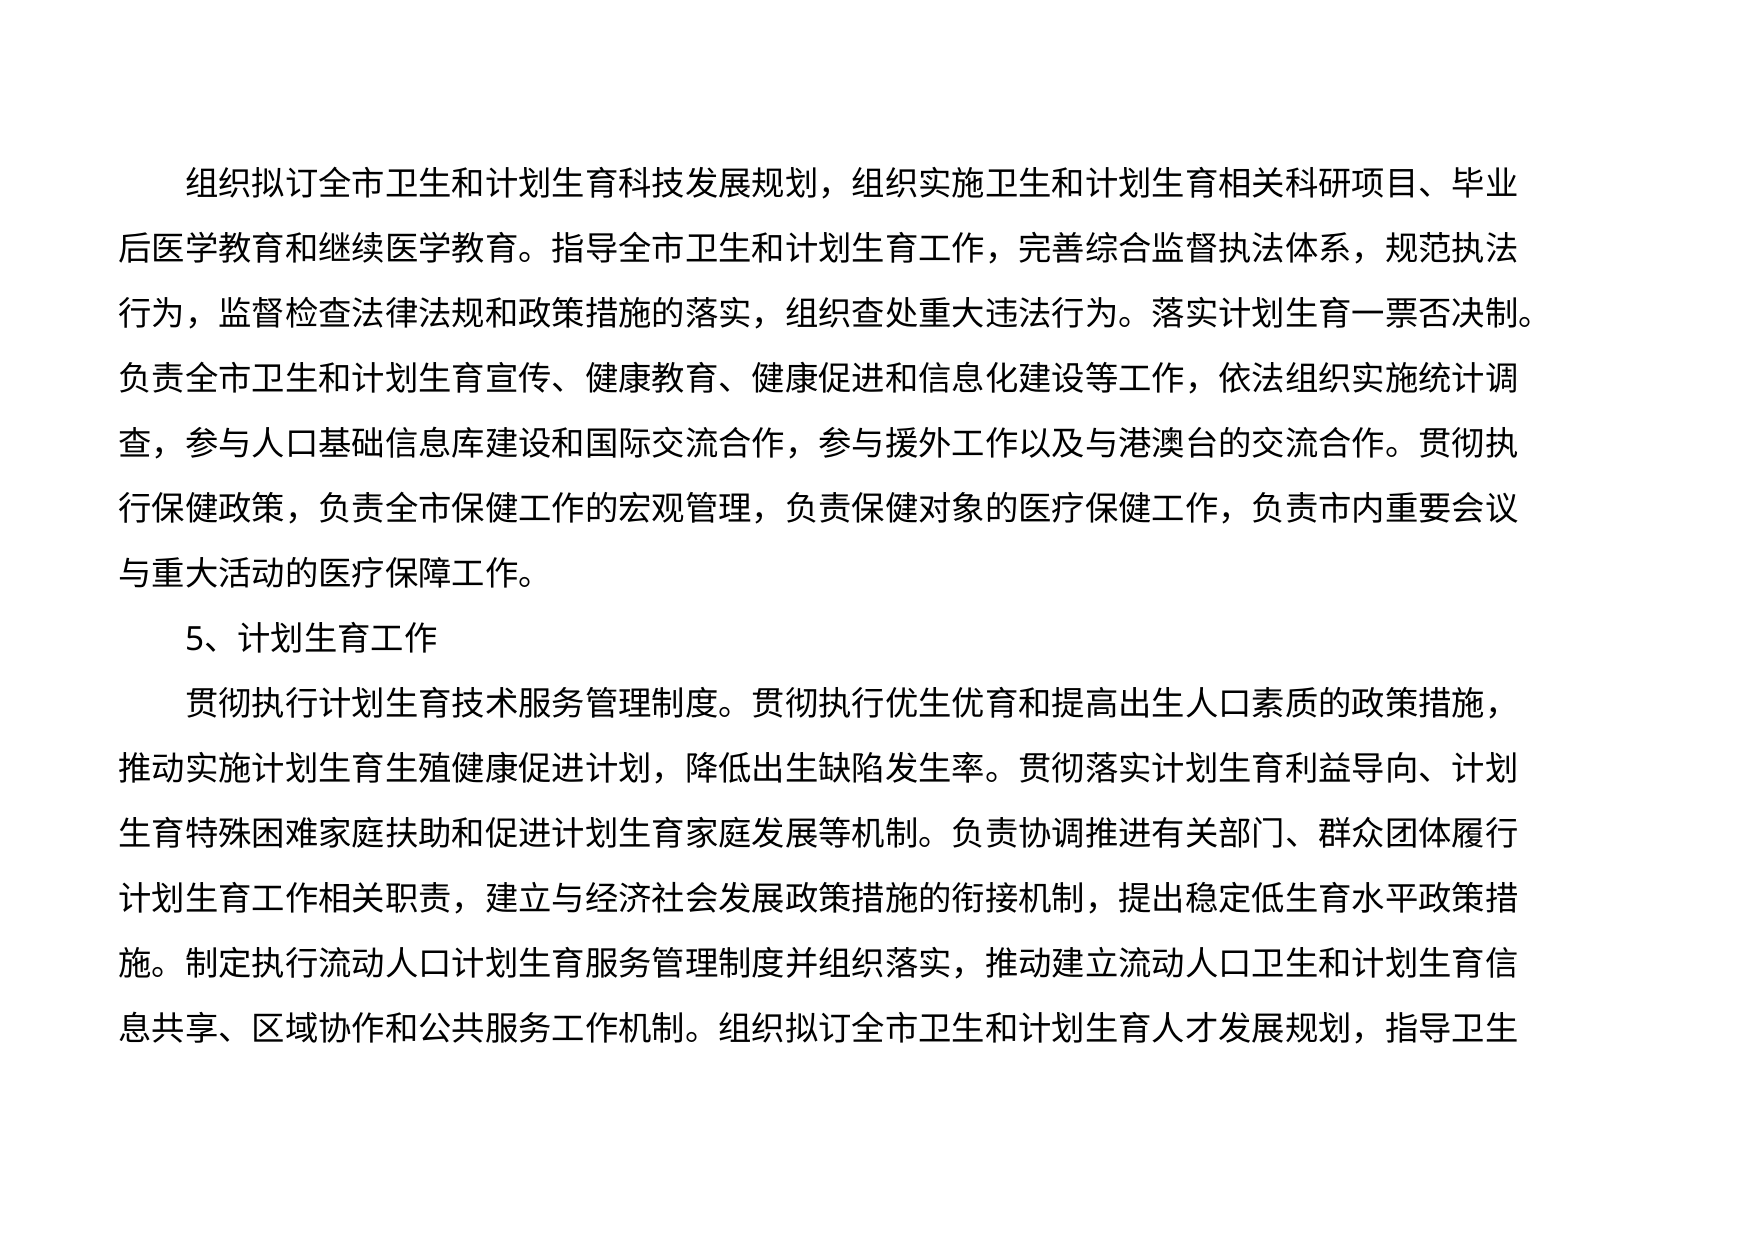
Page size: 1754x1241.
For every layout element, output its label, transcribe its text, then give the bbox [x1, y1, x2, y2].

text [118, 669, 1547, 1059]
text 5、计划生育工作 [118, 604, 1547, 669]
text 组织拟订全市卫生和计划生育科技发展规划，组织实施卫生和计划生育相关科研项目、毕业后医学教育和继续医学教育。指导全市卫生和计划生育工作，完善综合监督执法体系，规范执法行为，监督检查法律法规和政策措施的落实，组织查处重大违法行为。落实计划生育一票否决制。负责全市卫生和计划生育宣传、健康教育、健康促进和信息化建设等工作，依法组织实施统计调查，参与人口基础信息库建设和国际交流合作，参与援外工作以及与港澳台的交流合作。贯彻执行保健政策，负责全市保健工作的宏观管理，负责保健对象的医疗保健工作，负责市内重要会议与重大活动的医疗保障工作。 [118, 149, 1547, 604]
